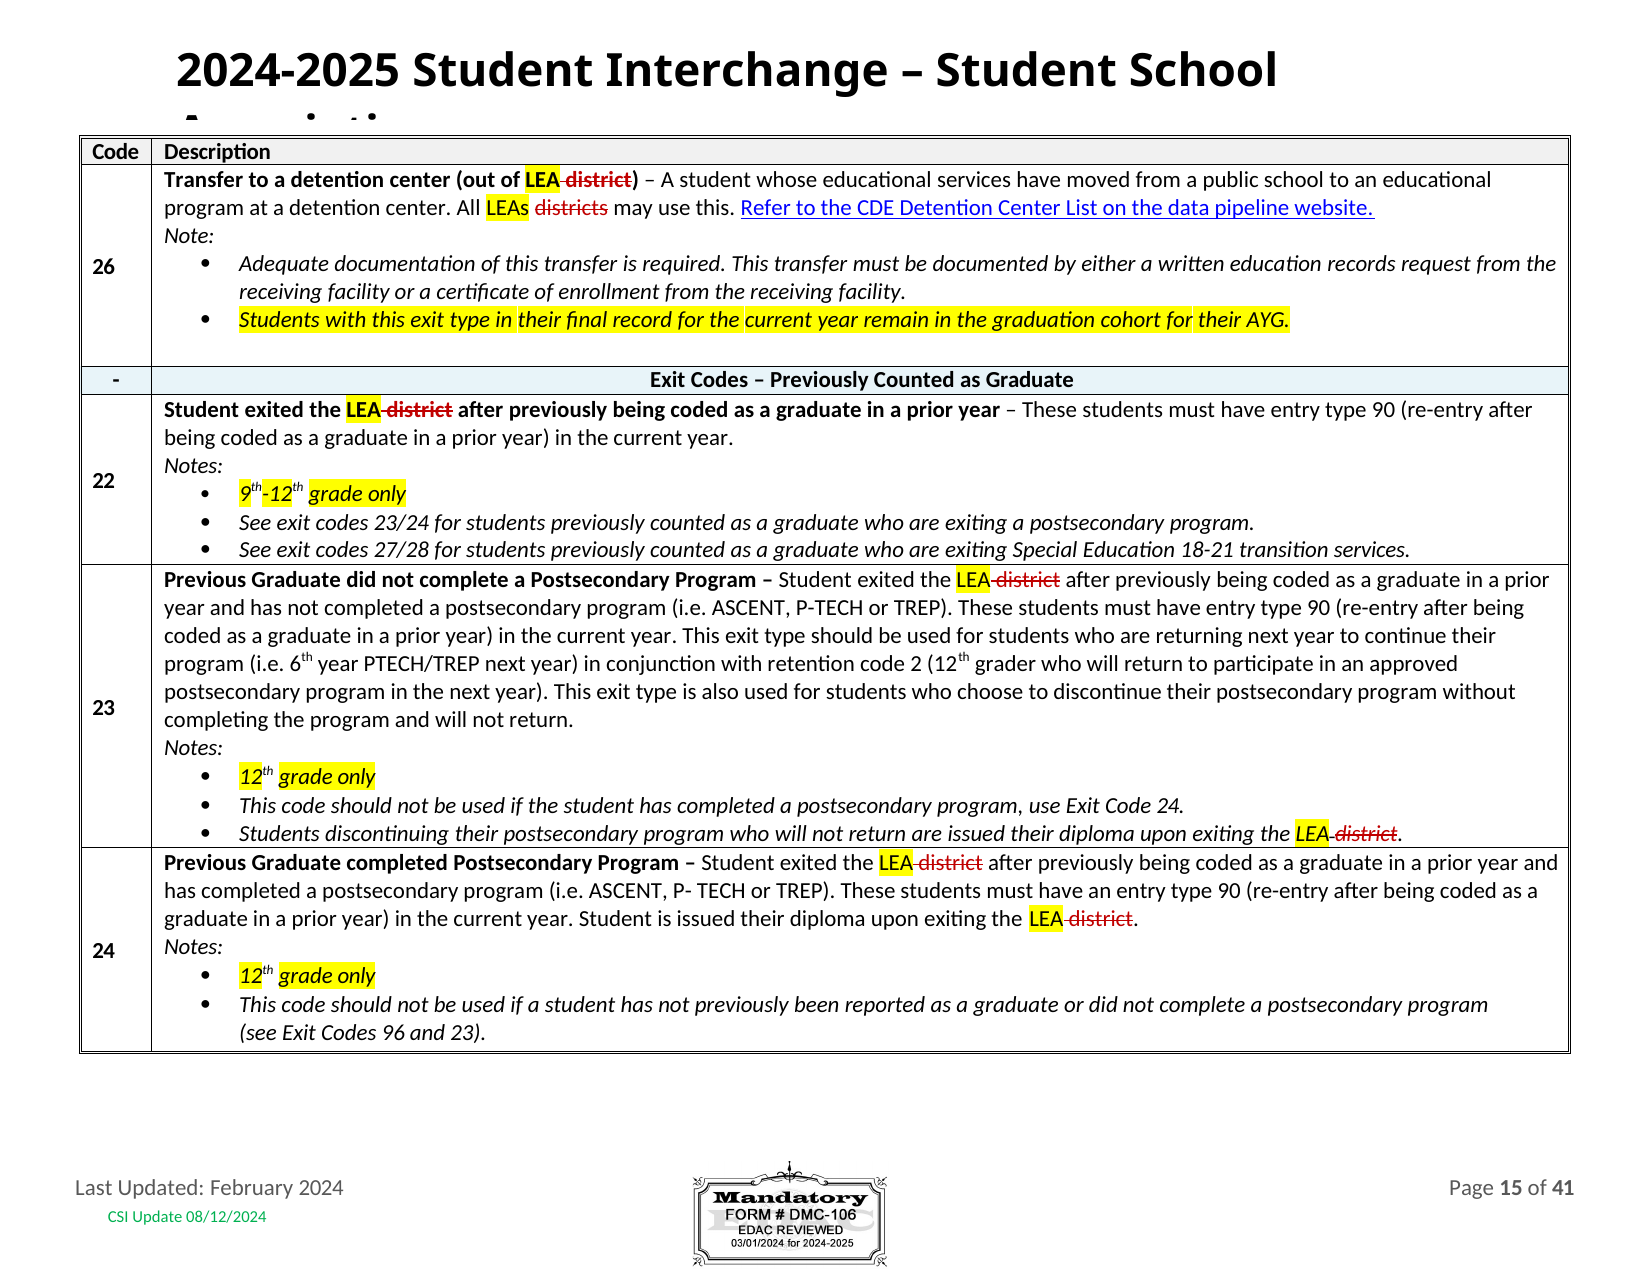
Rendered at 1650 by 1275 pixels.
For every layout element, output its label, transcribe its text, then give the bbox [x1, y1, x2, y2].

table_cell - [82, 367, 151, 394]
table_cell Previous Graduate completed Postsecondary Program – Student exited the LEA district after previously being coded as a graduate in a prior year and has completed a postsecondary program (i.e. ASCENT, P- TECH or TREP). These students must have an entry type 90 (re-entry after being coded as a graduate in a prior year) in the current year. Student is issued their diploma upon exiting the LEA district. Notes: 12th grade only This code should not be used if a student has not previously been reported as a graduate or did not complete a postsecondary program (see Exit Codes 96 and 23). [152, 848, 1568, 1051]
table_cell 22 [82, 395, 151, 564]
table_cell Transfer to a detention center (out of LEA district) – A student whose educational services have moved from a public school to an educational program at a detention center. All LEAs districts may use this. Refer to the CDE Detention Center List on the data pipeline website. Note: Adequate documentation of this transfer is required. This transfer must be documented by either a written education records request from the receiving facility or a certificate of enrollment from the receiving facility. Students with this exit type in their final record for the current year remain in the graduation cohort for their AYG. [152, 165, 1568, 366]
picture [692, 1161, 889, 1269]
table_cell Student exited the LEA district after previously being coded as a graduate in a prior year – These students must have entry type 90 (re-entry after being coded as a graduate in a prior year) in the current year. Notes: 9th-12th grade only See exit codes 23/24 for students previously counted as a graduate who are exiting a postsecondary program. See exit codes 27/28 for students previously counted as a graduate who are exiting Special Education 18-21 transition services. [152, 395, 1568, 564]
table_cell 24 [82, 848, 151, 1051]
table_header Code [82, 139, 151, 164]
table_cell 26 [82, 165, 151, 366]
table_cell Exit Codes – Previously Counted as Graduate [152, 367, 1568, 394]
table_header Description [152, 139, 1568, 164]
table_cell Previous Graduate did not complete a Postsecondary Program – Student exited the LEA district after previously being coded as a graduate in a prior year and has not completed a postsecondary program (i.e. ASCENT, P-TECH or TREP). These students must have entry type 90 (re-entry after being coded as a graduate in a prior year) in the current year. This exit type should be used for students who are returning next year to continue their program (i.e. 6th year PTECH/TREP next year) in conjunction with retention code 2 (12th grader who will return to participate in an approved postsecondary program in the next year). This exit type is also used for students who choose to discontinue their postsecondary program without completing the program and will not return. Notes: 12th grade only This code should not be used if the student has completed a postsecondary program, use Exit Code 24. Students discontinuing their postsecondary program who will not return are issued their diploma upon exiting the LEA district. [152, 565, 1568, 847]
table_cell 23 [82, 565, 151, 847]
